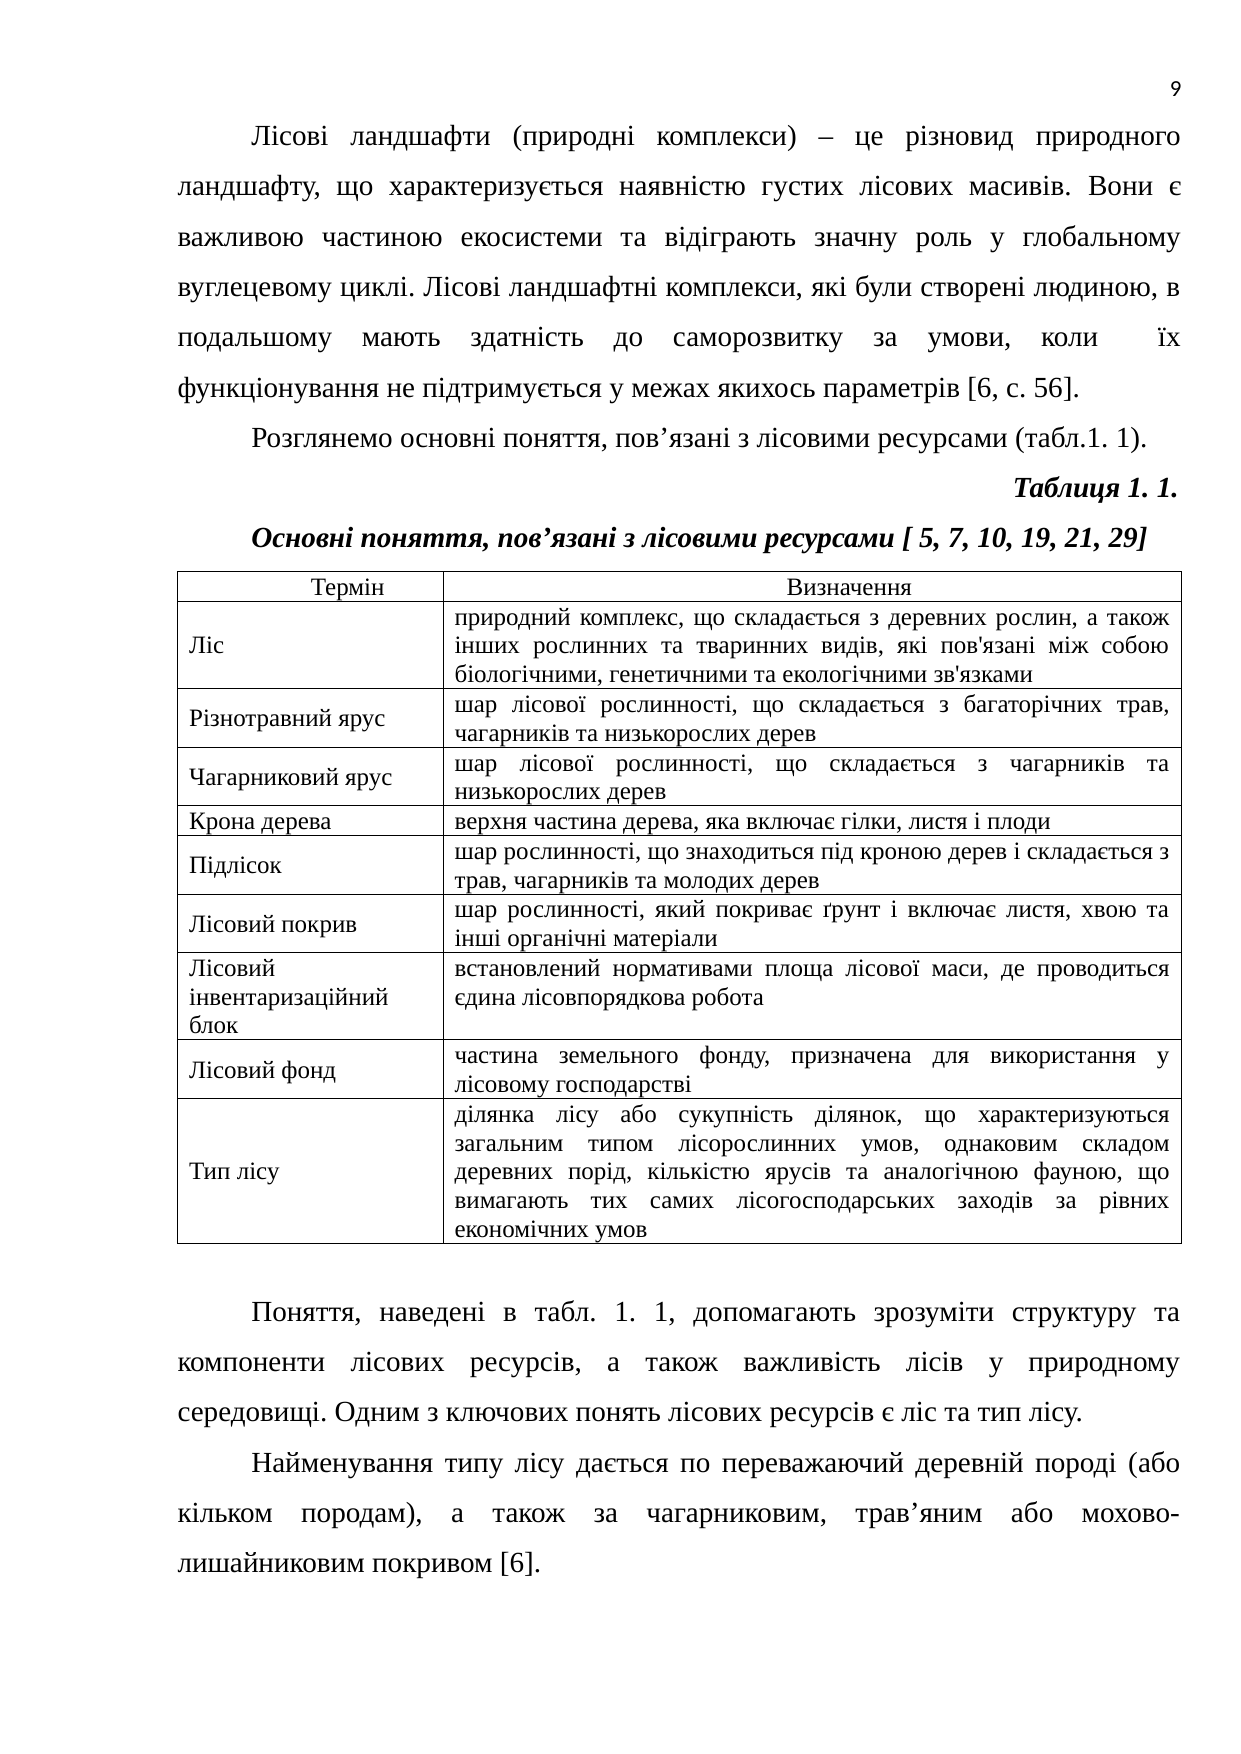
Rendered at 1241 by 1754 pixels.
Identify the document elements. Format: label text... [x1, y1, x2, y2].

table_cell Лісовий покрив [178, 895, 443, 952]
table_cell природний комплекс, що складається з деревних рослин, а також інших рослинних та тваринних видів, які пов'язані між собою біологічними, генетичними та екологічними зв'язками [444, 602, 1181, 688]
table_cell шар рослинності, який покриває ґрунт і включає листя, хвою та інші органічні матеріали [444, 895, 1181, 952]
table_cell Чагарниковий ярус [178, 748, 443, 805]
table_cell шар лісової рослинності, що складається з багаторічних трав, чагарників та низькорослих дерев [444, 689, 1181, 747]
table_cell шар рослинності, що знаходиться під кроною дерев і складається з трав, чагарників та молодих дерев [444, 836, 1181, 893]
table_cell Лісовий інвентаризаційний блок [178, 953, 443, 1039]
table_cell Ліс [178, 602, 443, 688]
table_header Термін [178, 572, 443, 601]
table_cell Тип лісу [178, 1099, 443, 1243]
table_cell шар лісової рослинності, що складається з чагарників та низькорослих дерев [444, 748, 1181, 805]
text Поняття, наведені в табл. 1. 1, допомагають зрозуміти структуру та компоненти лісових ресурсів, а також важливість лісів у природному середовищі. Одним з ключових понять лісових ресурсів є ліс та тип лісу. [177, 1294, 1181, 1428]
text Найменування типу лісу дається по переважаючий деревній породі (або кільком породам), а також за чагарниковим, трав’яним або мохово-лишайниковим покривом [6]. [177, 1445, 1181, 1579]
table_cell Підлісок [178, 836, 443, 893]
text Розглянемо основні поняття, пов’язані з лісовими ресурсами (табл.1. 1). [177, 420, 1181, 453]
table_cell Крона дерева [178, 806, 443, 835]
table_cell частина земельного фонду, призначена для використання у лісовому господарстві [444, 1040, 1181, 1098]
table_cell ділянка лісу або сукупність ділянок, що характеризуються загальним типом лісорослинних умов, однаковим складом деревних порід, кількістю ярусів та аналогічною фауною, що вимагають тих самих лісогосподарських заходів за рівних економічних умов [444, 1099, 1181, 1243]
text Таблиця 1. 1. [177, 470, 1181, 504]
text Лісові ландшафти (природні комплекси) – це різновид природного ландшафту, що характеризується наявністю густих лісових масивів. Вони є важливою частиною екосистеми та відіграють значну роль у глобальному вуглецевому циклі. Лісові ландшафтні комплекси, які були створені людиною, в подальшому мають здатність до саморозвитку за умови, коли їх функціонування не підтримується у межах якихось параметрів [6, с. 56]. [177, 118, 1181, 403]
table_cell верхня частина дерева, яка включає гілки, листя і плоди [444, 806, 1181, 835]
table_cell Лісовий фонд [178, 1040, 443, 1098]
table_cell Різнотравний ярус [178, 689, 443, 747]
table_header Визначення [444, 572, 1181, 601]
table_cell встановлений нормативами площа лісової маси, де проводиться єдина лісовпорядкова робота [444, 953, 1181, 1039]
text Основні поняття, пов’язані з лісовими ресурсами [ 5, 7, 10, 19, 21, 29] [177, 521, 1181, 554]
